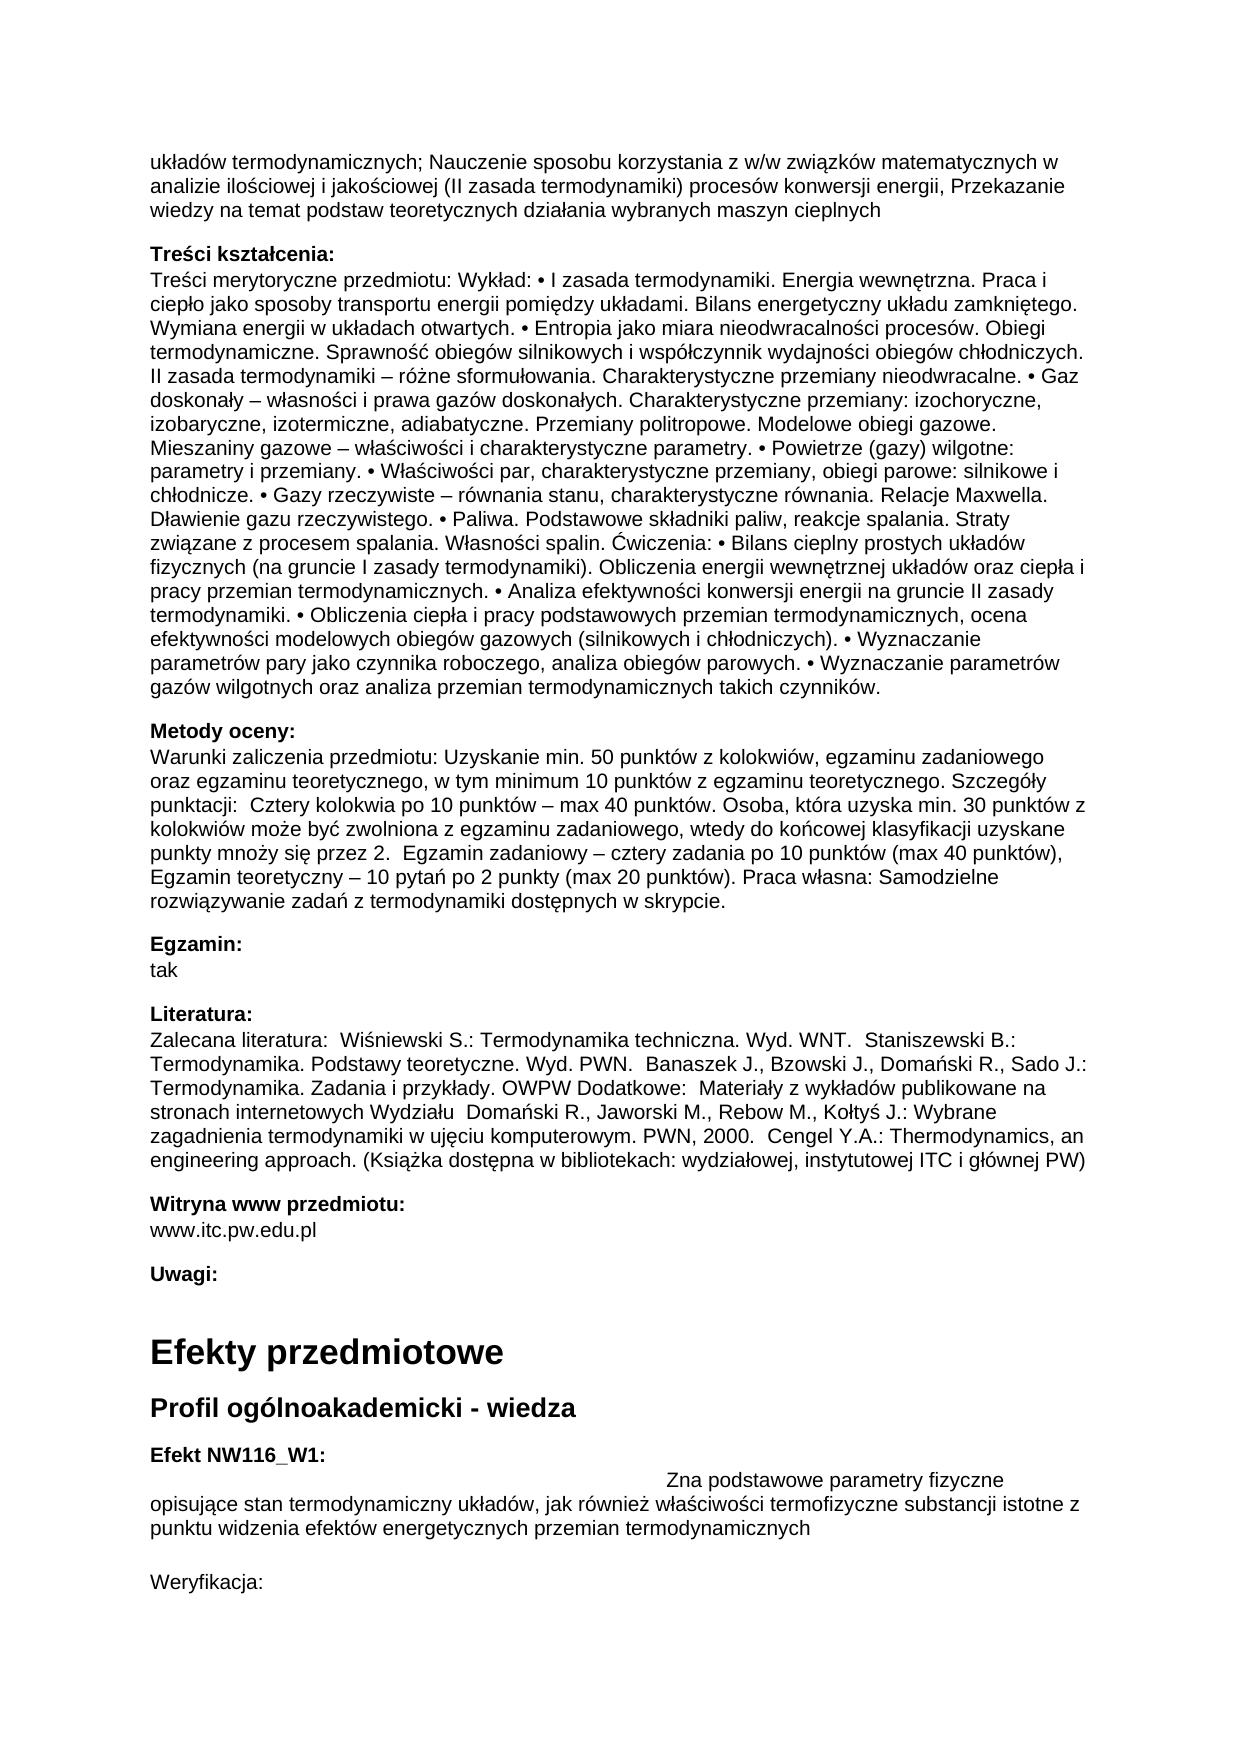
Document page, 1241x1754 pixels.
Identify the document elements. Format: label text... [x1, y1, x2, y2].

text www.itc.pw.edu.pl [150, 1218, 1090, 1242]
text Literatura: [150, 1002, 1090, 1026]
text Warunki zaliczenia przedmiotu: Uzyskanie min. 50 punktów z kolokwiów, egzaminu zadaniowego oraz egzaminu teoretycznego, w tym minimum 10 punktów z egzaminu teoretycznego. Szczegóły punktacji: ­ Cztery kolokwia po 10 punktów – max 40 punktów. Osoba, która uzyska min. 30 punktów z kolokwiów może być zwolniona z egzaminu zadaniowego, wtedy do końcowej klasyfikacji uzyskane punkty mnoży się przez 2. ­ Egzamin zadaniowy – cztery zadania po 10 punktów (max 40 punktów), ­ Egzamin teoretyczny – 10 pytań po 2 punkty (max 20 punktów). Praca własna: Samodzielne rozwiązywanie zadań z termodynamiki dostępnych w skrypcie. [150, 745, 1090, 912]
text Egzamin: [150, 932, 1090, 956]
text Treści kształcenia: [150, 242, 1090, 266]
text Uwagi: [150, 1261, 1090, 1285]
text Metody oceny: [150, 719, 1090, 743]
text Treści merytoryczne przedmiotu: Wykład: • I zasada termodynamiki. Energia wewnętrzna. Praca i ciepło jako sposoby transportu energii pomiędzy układami. Bilans energetyczny układu zamkniętego. Wymiana energii w układach otwartych. • Entropia jako miara nieodwracalności procesów. Obiegi termodynamiczne. Sprawność obiegów silnikowych i współczynnik wydajności obiegów chłodniczych. II zasada termodynamiki – różne sformułowania. Charakterystyczne przemiany nieodwracalne. • Gaz doskonały – własności i prawa gazów doskonałych. Charakterystyczne przemiany: izochoryczne, izobaryczne, izotermiczne, adiabatyczne. Przemiany politropowe. Modelowe obiegi gazowe. Mieszaniny gazowe – właściwości i charakterystyczne parametry. • Powietrze (gazy) wilgotne: parametry i przemiany. • Właściwości par, charakterystyczne przemiany, obiegi parowe: silnikowe i chłodnicze. • Gazy rzeczywiste – równania stanu, charakterystyczne równania. Relacje Maxwella. Dławienie gazu rzeczywistego. • Paliwa. Podstawowe składniki paliw, reakcje spalania. Straty związane z procesem spalania. Własności spalin. Ćwiczenia: • Bilans cieplny prostych układów fizycznych (na gruncie I zasady termodynamiki). Obliczenia energii wewnętrznej układów oraz ciepła i pracy przemian termodynamicznych. • Analiza efektywności konwersji energii na gruncie II zasady termodynamiki. • Obliczenia ciepła i pracy podstawowych przemian termodynamicznych, ocena efektywności modelowych obiegów gazowych (silnikowych i chłodniczych). • Wyznaczanie parametrów pary jako czynnika roboczego, analiza obiegów parowych. • Wyznaczanie parametrów gazów wilgotnych oraz analiza przemian termodynamicznych takich czynników. [150, 268, 1090, 699]
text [150, 150, 1090, 222]
subtitle Profil ogólnoakademicki - wiedza [150, 1392, 1090, 1423]
text Witryna www przedmiotu: [150, 1192, 1090, 1216]
text Zalecana literatura: ­ Wiśniewski S.: Termodynamika techniczna. Wyd. WNT. ­ Staniszewski B.: Termodynamika. Podstawy teoretyczne. Wyd. PWN. ­ Banaszek J., Bzowski J., Domański R., Sado J.: Termodynamika. Zadania i przykłady. OWPW Dodatkowe: ­ Materiały z wykładów publikowane na stronach internetowych Wydziału ­ Domański R., Jaworski M., Rebow M., Kołtyś J.: Wybrane zagadnienia termodynamiki w ujęciu komputerowym. PWN, 2000. ­ Cengel Y.A.: Thermodynamics, an engineering approach. (Książka dostępna w bibliotekach: wydziałowej, instytutowej ITC i głównej PW) [150, 1028, 1090, 1172]
text Zna podstawowe parametry fizyczne opisujące stan termodynamiczny układów, jak również właściwości termofizyczne substancji istotne z punktu widzenia efektów energetycznych przemian termodynamicznych [150, 1468, 1090, 1564]
subtitle Efekty przedmiotowe [150, 1331, 1090, 1372]
text Efekt NW116_W1: [150, 1443, 1090, 1467]
text Weryfikacja: [150, 1570, 1090, 1594]
text tak [150, 958, 1090, 982]
